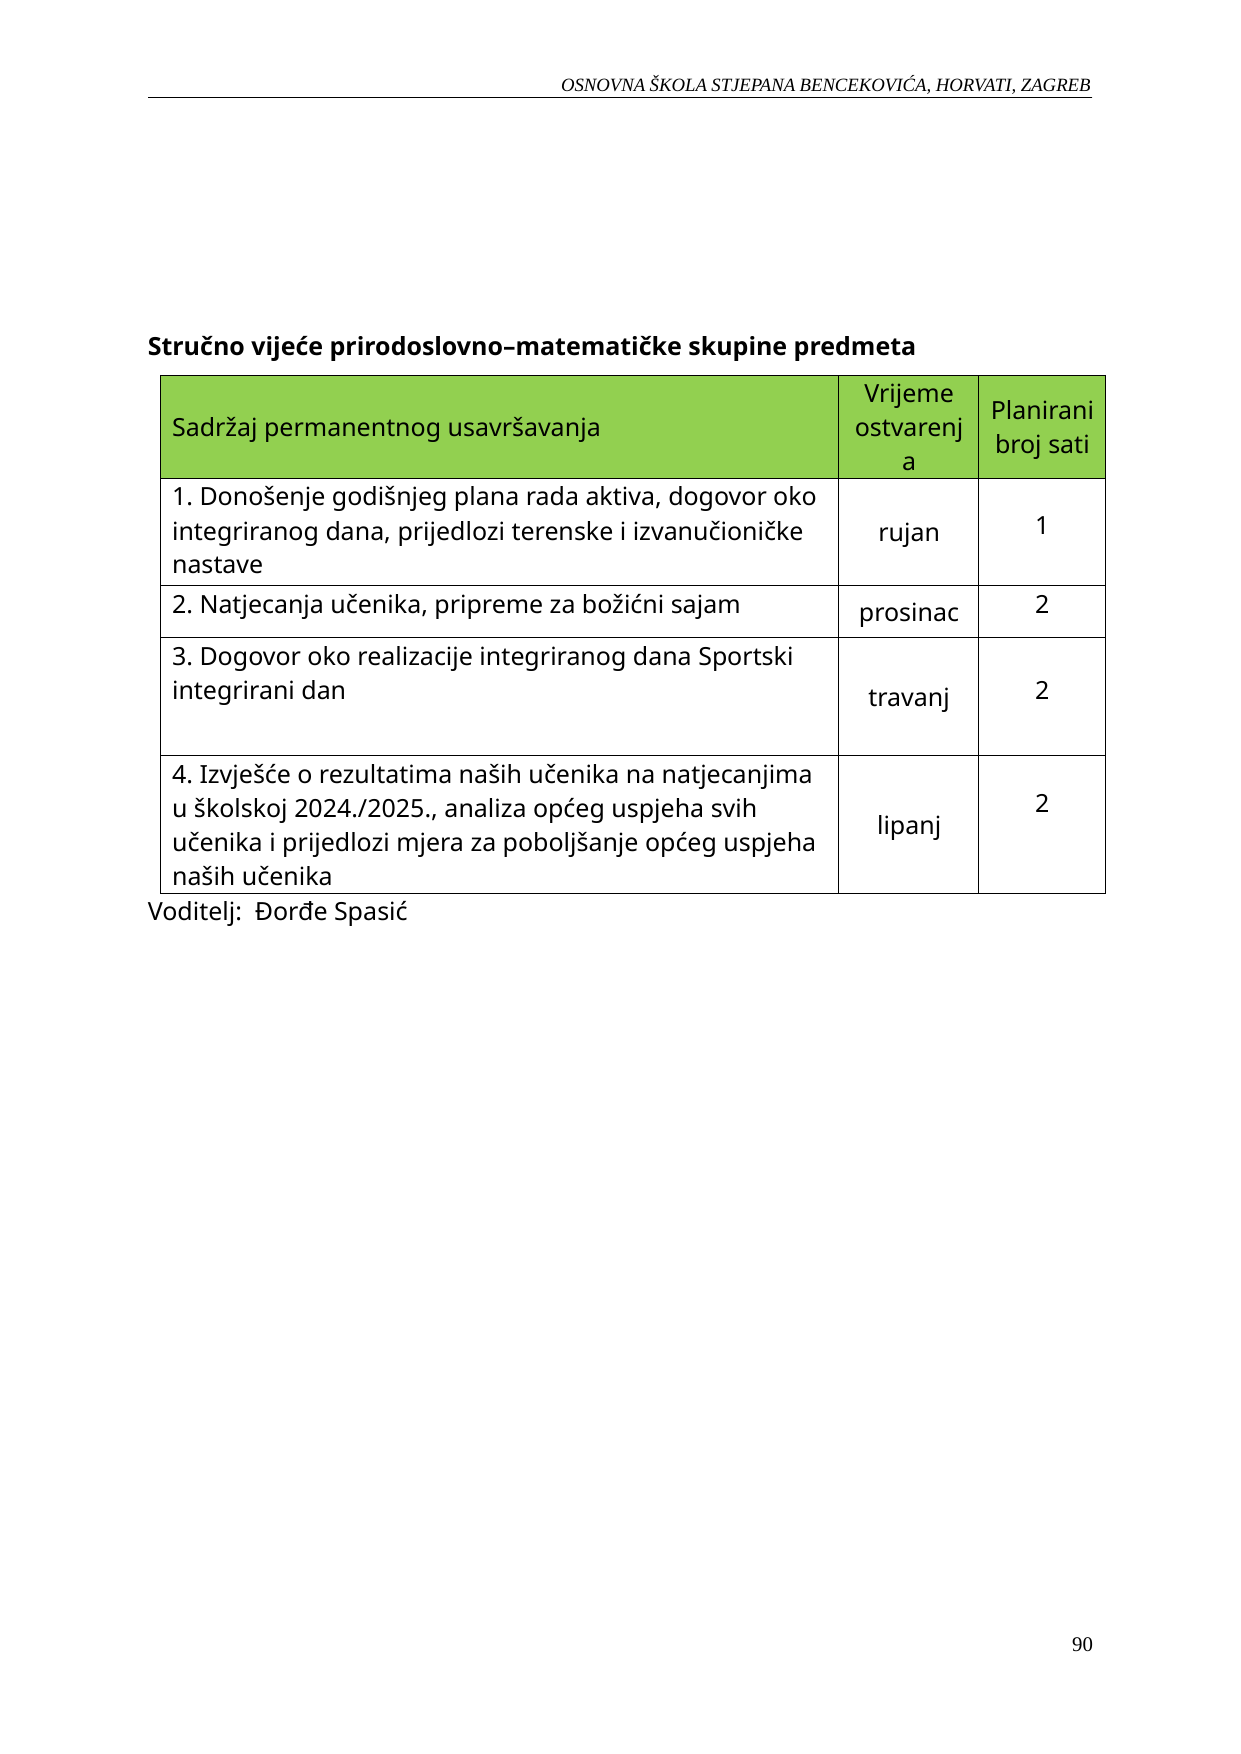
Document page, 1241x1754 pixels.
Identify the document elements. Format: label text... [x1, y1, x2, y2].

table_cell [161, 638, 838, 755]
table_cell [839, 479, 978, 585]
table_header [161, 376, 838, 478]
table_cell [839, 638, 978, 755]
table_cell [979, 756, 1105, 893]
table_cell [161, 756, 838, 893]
text Stručno vijeće prirodoslovno–matematičke skupine predmeta [148, 328, 1092, 362]
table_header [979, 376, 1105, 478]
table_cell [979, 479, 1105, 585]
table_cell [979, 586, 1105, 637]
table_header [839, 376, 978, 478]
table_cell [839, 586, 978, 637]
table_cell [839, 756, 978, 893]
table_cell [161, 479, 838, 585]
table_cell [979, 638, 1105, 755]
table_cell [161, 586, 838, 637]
text Voditelj: Đorđe Spasić [148, 894, 1092, 928]
